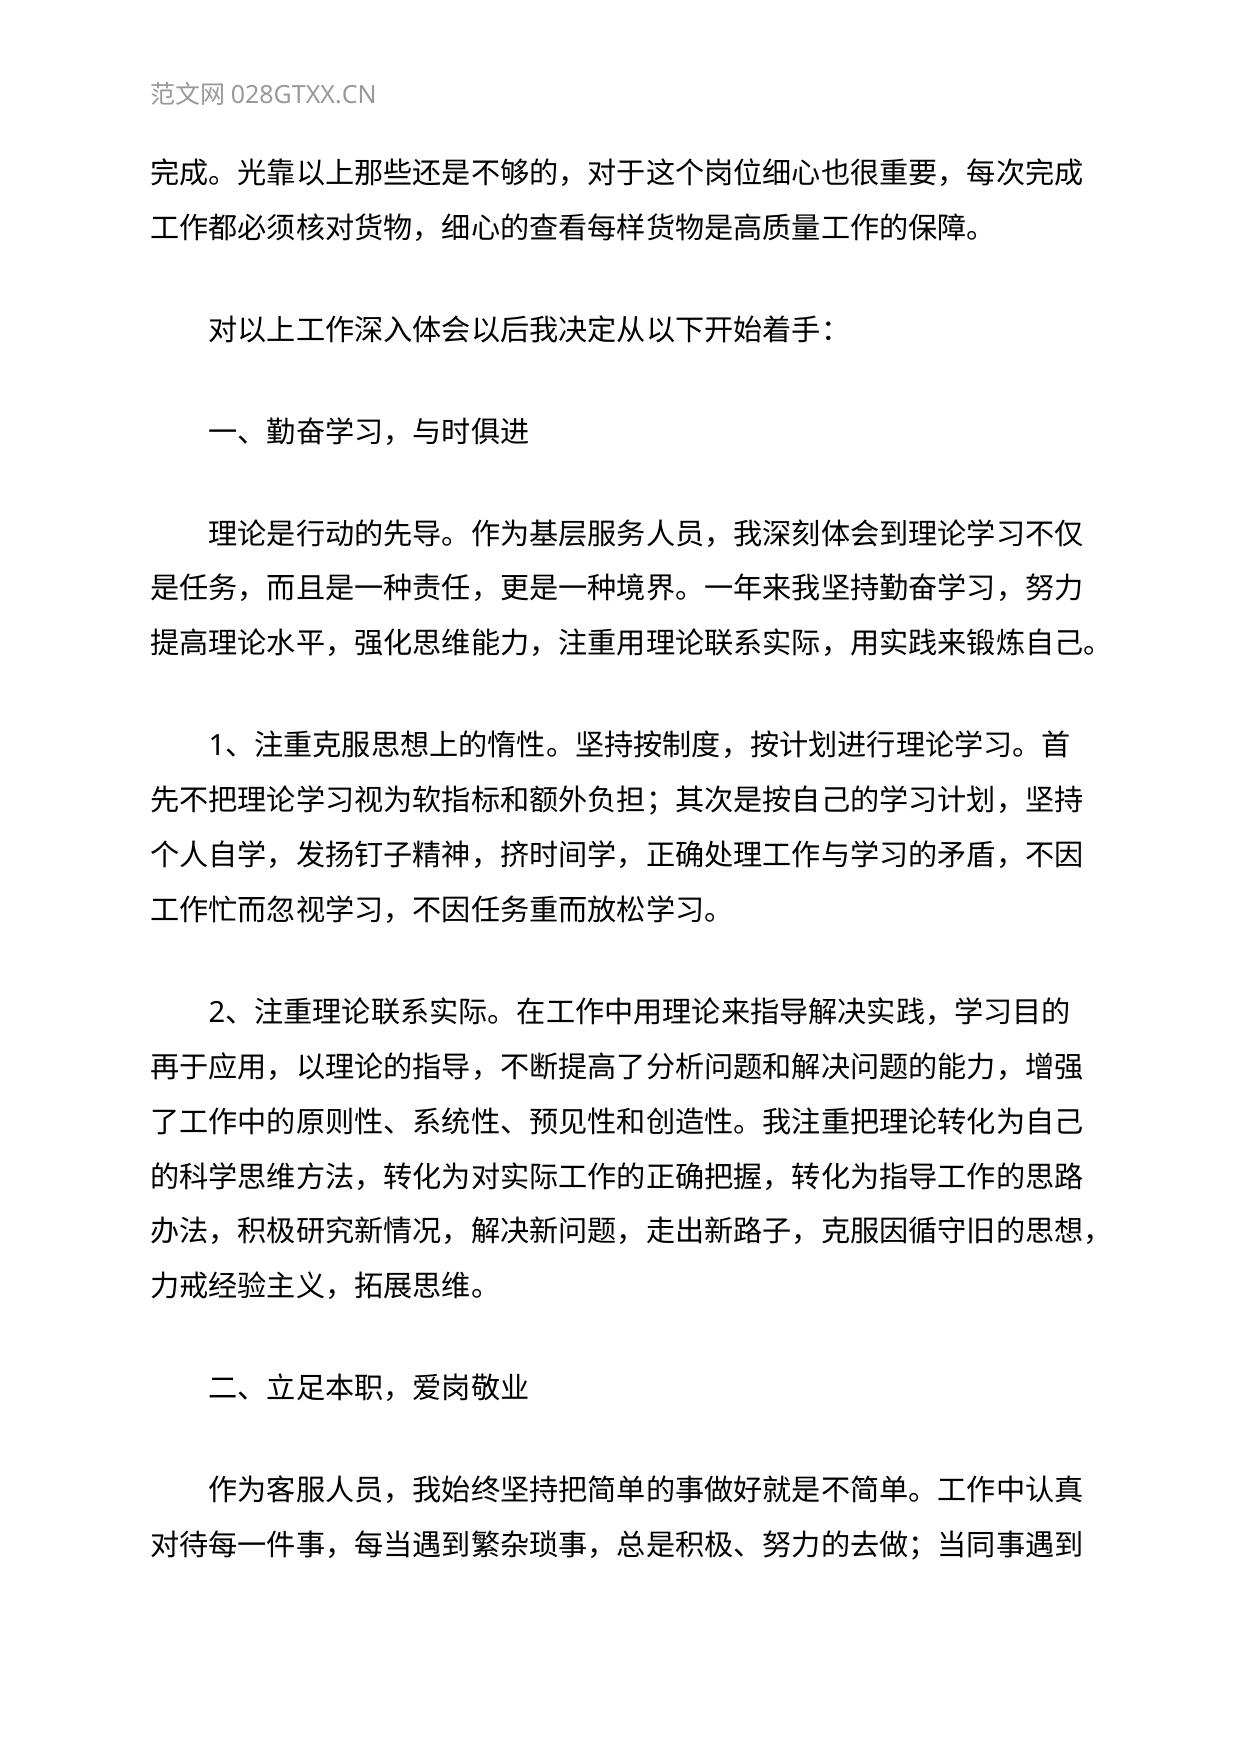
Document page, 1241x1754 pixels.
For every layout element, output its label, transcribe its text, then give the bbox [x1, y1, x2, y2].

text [150, 150, 1090, 247]
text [150, 1466, 1090, 1564]
text 1、注重克服思想上的惰性。坚持按制度，按计划进行理论学习。首先不把理论学习视为软指标和额外负担；其次是按自己的学习计划，坚持个人自学，发扬钉子精神，挤时间学，正确处理工作与学习的矛盾，不因工作忙而忽视学习，不因任务重而放松学习。 [150, 722, 1090, 929]
text 对以上工作深入体会以后我决定从以下开始着手： [150, 307, 1090, 349]
text 理论是行动的先导。作为基层服务人员，我深刻体会到理论学习不仅是任务，而且是一种责任，更是一种境界。一年来我坚持勤奋学习，努力提高理论水平，强化思维能力，注重用理论联系实际，用实践来锻炼自己。 [150, 510, 1090, 662]
text 2、注重理论联系实际。在工作中用理论来指导解决实践，学习目的再于应用，以理论的指导，不断提高了分析问题和解决问题的能力，增强了工作中的原则性、系统性、预见性和创造性。我注重把理论转化为自己的科学思维方法，转化为对实际工作的正确把握，转化为指导工作的思路办法，积极研究新情况，解决新问题，走出新路子，克服因循守旧的思想，力戒经验主义，拓展思维。 [150, 988, 1090, 1305]
text 一、勤奋学习，与时俱进 [150, 408, 1090, 451]
text 二、立足本职，爱岗敬业 [150, 1365, 1090, 1407]
